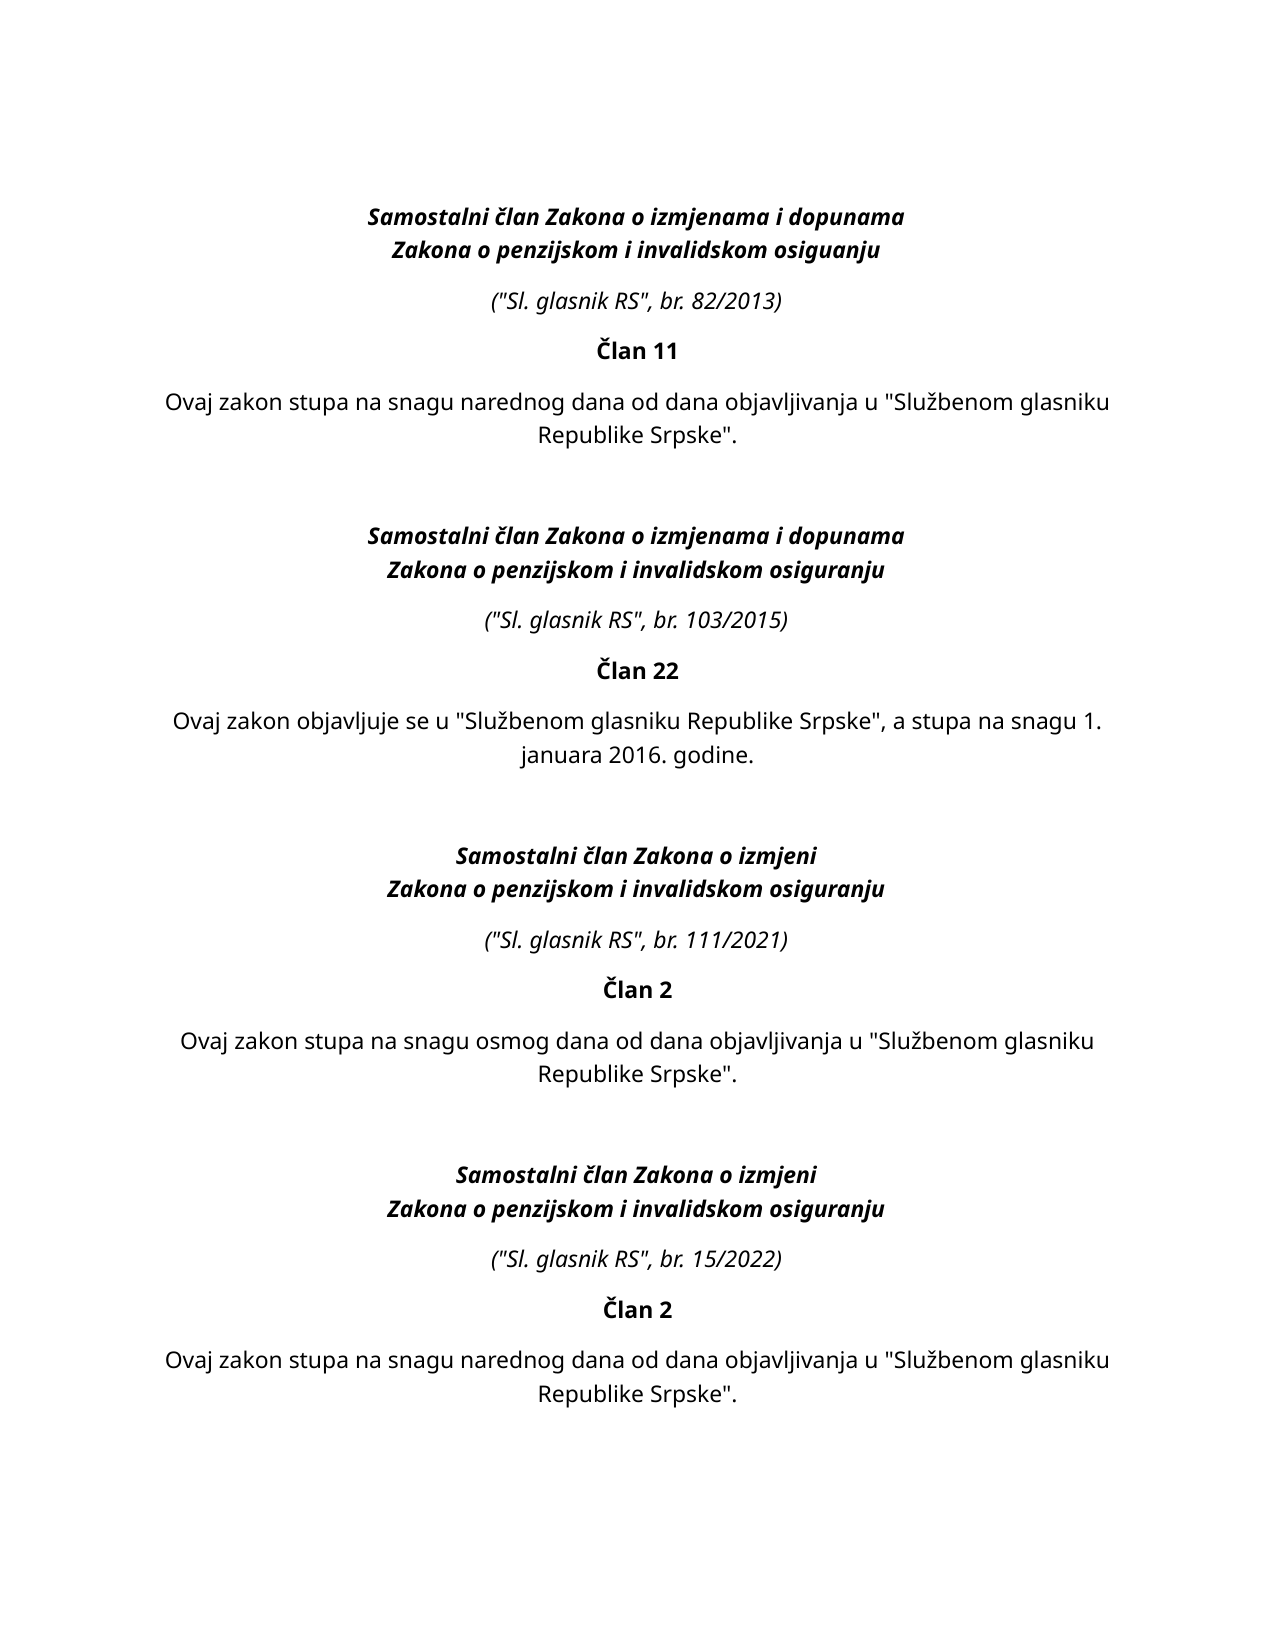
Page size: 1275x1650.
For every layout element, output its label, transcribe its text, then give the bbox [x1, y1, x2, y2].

text Član 11 [150, 335, 1125, 366]
text Samostalni član Zakona o izmjenama i dopunama Zakona o penzijskom i invalidskom osiguranju [150, 520, 1125, 585]
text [150, 385, 1125, 450]
text Član 2 [150, 1294, 1125, 1325]
text ("Sl. glasnik RS", br. 82/2013) [150, 284, 1125, 316]
text Ovaj zakon stupa na snagu narednog dana od dana objavljivanja u "Službenom glasniku Republike Srpske". [150, 1344, 1125, 1409]
text Samostalni član Zakona o izmjeni Zakona o penzijskom i invalidskom osiguranju [150, 839, 1125, 904]
text Samostalni član Zakona o izmjenama i dopunama Zakona o penzijskom i invalidskom osiguanju [150, 200, 1125, 265]
text Član 2 [150, 974, 1125, 1005]
text ("Sl. glasnik RS", br. 111/2021) [150, 924, 1125, 955]
text ("Sl. glasnik RS", br. 103/2015) [150, 604, 1125, 635]
text Ovaj zakon objavljuje se u "Službenom glasniku Republike Srpske", a stupa na snagu 1. januara 2016. godine. [150, 705, 1125, 770]
text Ovaj zakon stupa na snagu osmog dana od dana objavljivanja u "Službenom glasniku Republike Srpske". [150, 1024, 1125, 1089]
text Član 22 [150, 654, 1125, 686]
text Samostalni član Zakona o izmjeni Zakona o penzijskom i invalidskom osiguranju [150, 1159, 1125, 1224]
text ("Sl. glasnik RS", br. 15/2022) [150, 1243, 1125, 1274]
